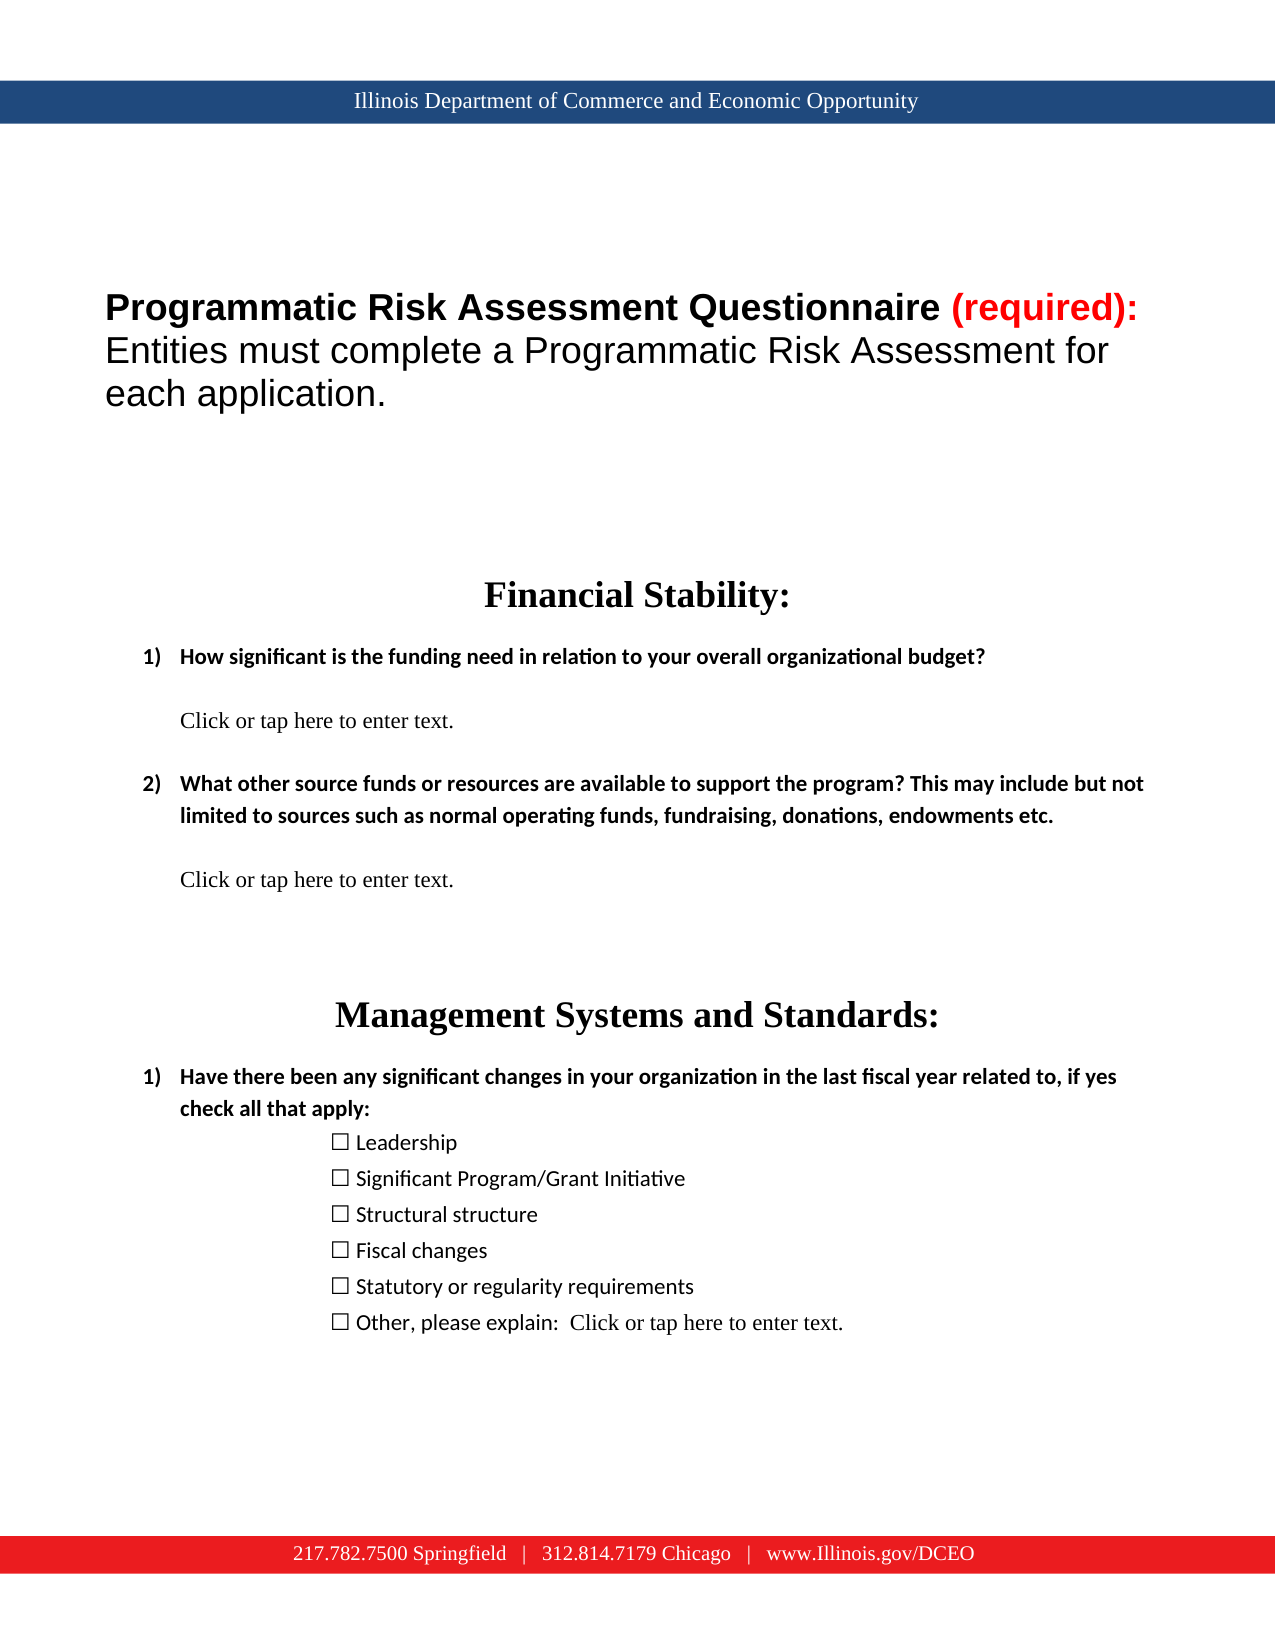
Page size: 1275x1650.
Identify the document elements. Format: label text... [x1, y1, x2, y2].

text Management Systems and Standards: [105, 992, 1170, 1036]
text Significant Program/Grant Initiative [330, 1162, 1170, 1193]
list Have there been any significant changes in your organization in the last fiscal year related to, if yes check all that apply: [142, 1062, 1170, 1122]
text Fiscal changes [330, 1234, 1170, 1265]
text Structural structure [330, 1198, 1170, 1229]
text Leadership [330, 1126, 1170, 1158]
list What other source funds or resources are available to support the program? This may include but not limited to sources such as normal operating funds, fundraising, donations, endowments etc. [142, 769, 1170, 829]
text Statutory or regularity requirements [330, 1270, 1170, 1301]
list How significant is the funding need in relation to your overall organizational budget? [142, 642, 1170, 670]
text Other, please explain: [330, 1306, 1170, 1337]
text Programmatic Risk Assessment Questionnaire (required): Entities must complete a Programmatic Risk Assessment for each application. [105, 285, 1170, 415]
text Financial Stability: [105, 573, 1170, 616]
